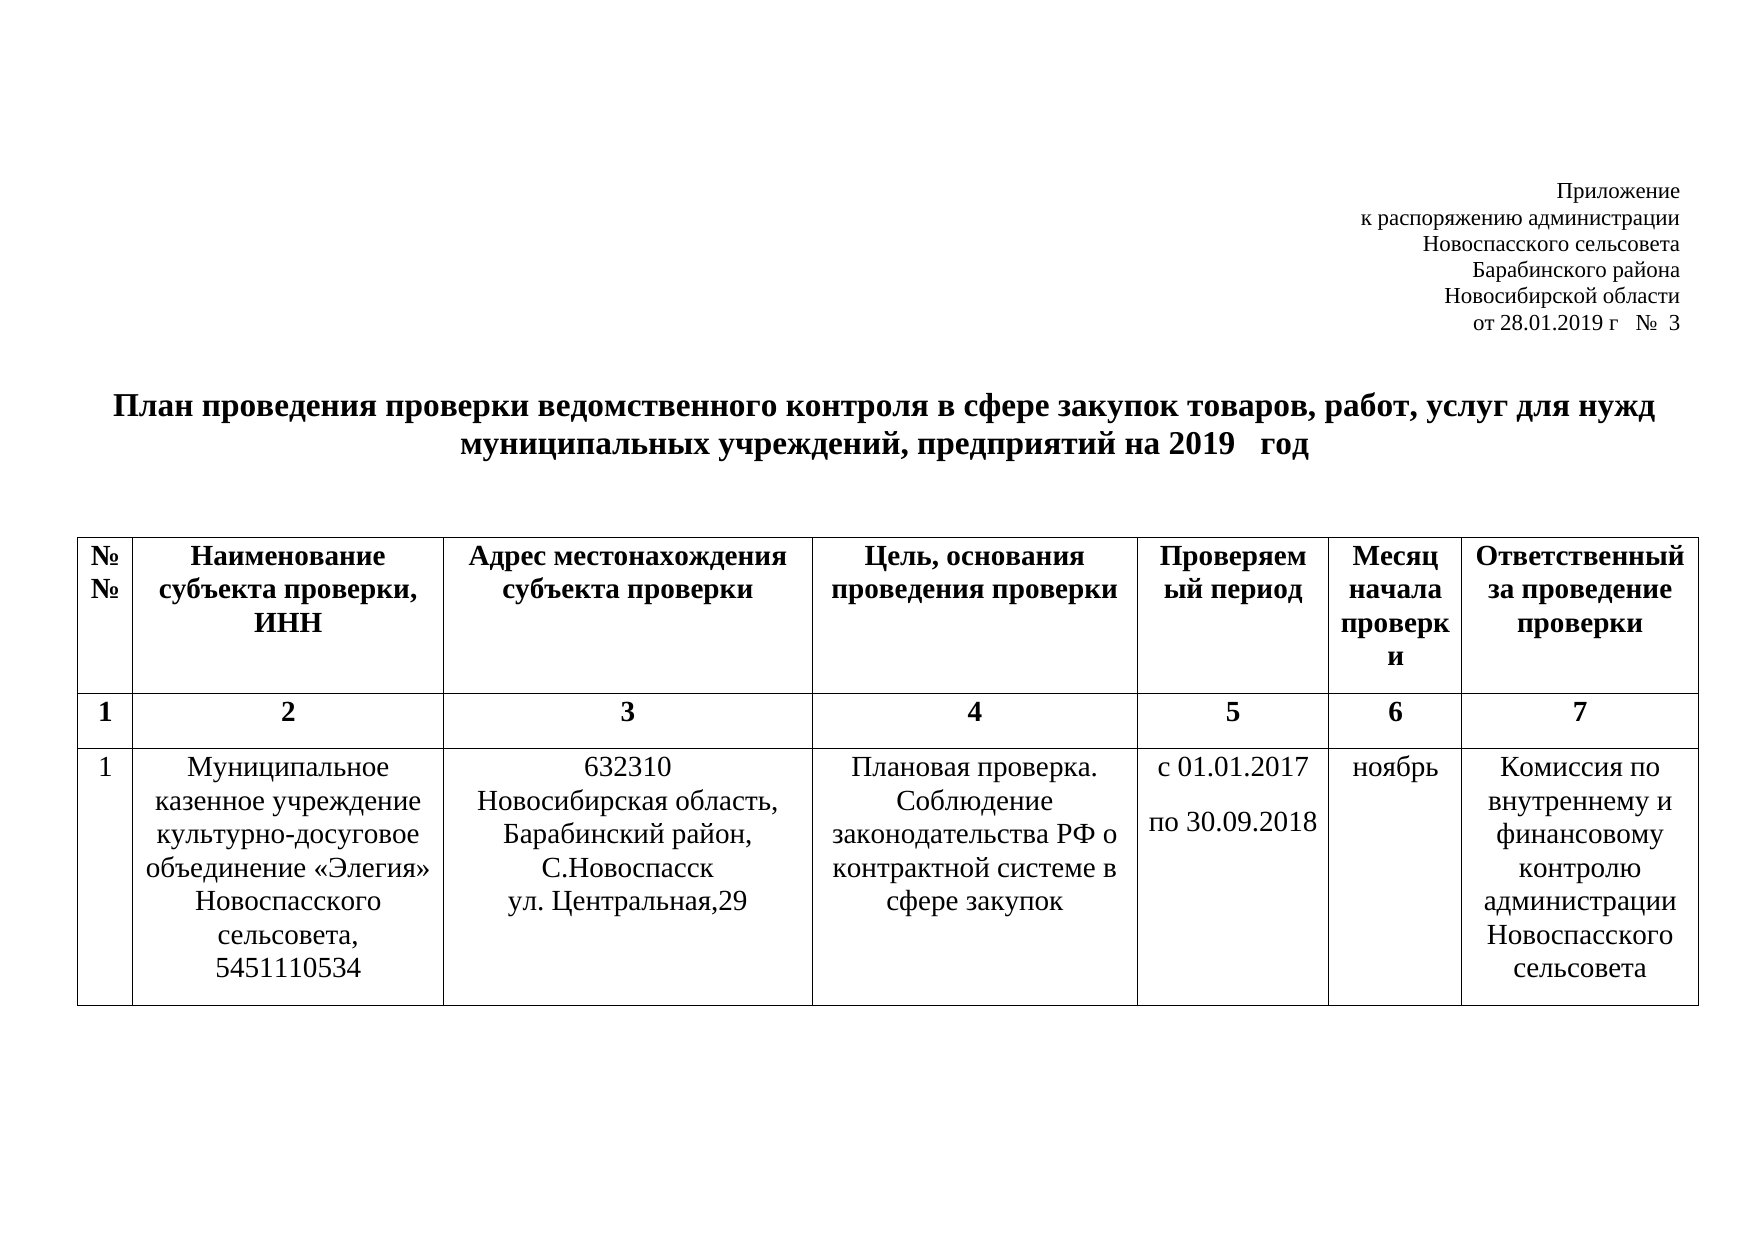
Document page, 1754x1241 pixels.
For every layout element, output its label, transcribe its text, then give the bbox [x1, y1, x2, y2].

table_header Наименование субъекта проверки, ИНН [133, 538, 443, 693]
table_cell 1 [78, 694, 132, 748]
text от 28.01.2019 г № 3 [89, 309, 1680, 335]
table_header Ответственный за проведение проверки [1462, 538, 1698, 693]
table_cell 1 [78, 749, 132, 1005]
text Новоспасского сельсовета [89, 230, 1680, 256]
table_cell 632310 Новосибирская область, Барабинский район, С.Новоспасск ул. Центральная,29 [444, 749, 812, 1005]
table_header Цель, основания проведения проверки [813, 538, 1137, 693]
table_cell 3 [444, 694, 812, 748]
text Приложение [89, 177, 1680, 203]
table_cell Муниципальное казенное учреждение культурно-досуговое объединение «Элегия» Новоспасского сельсовета, 5451110534 [133, 749, 443, 1005]
table_header Проверяемый период [1138, 538, 1328, 693]
table_cell 4 [813, 694, 1137, 748]
text Барабинского района [89, 256, 1680, 283]
table_cell Плановая проверка. Соблюдение законодательства РФ о контрактной системе в сфере закупок [813, 749, 1137, 1005]
text Новосибирской области [89, 283, 1680, 309]
table_header №№ [78, 538, 132, 693]
table_header Месяц начала проверки [1329, 538, 1461, 693]
table_cell с 01.01.2017 по 30.09.2018 [1138, 749, 1328, 1005]
table_cell ноябрь [1329, 749, 1461, 1005]
table_cell Комиссия по внутреннему и финансовому контролю администрации Новоспасского сельсовета [1462, 749, 1698, 1005]
table_cell 6 [1329, 694, 1461, 748]
text План проведения проверки ведомственного контроля в сфере закупок товаров, работ, услуг для нужд муниципальных учреждений, предприятий на 2019 год [89, 385, 1680, 462]
table_cell 5 [1138, 694, 1328, 748]
table_header Адрес местонахождения субъекта проверки [444, 538, 812, 693]
table_cell 7 [1462, 694, 1698, 748]
table_cell 2 [133, 694, 443, 748]
text к распоряжению администрации [89, 203, 1680, 230]
